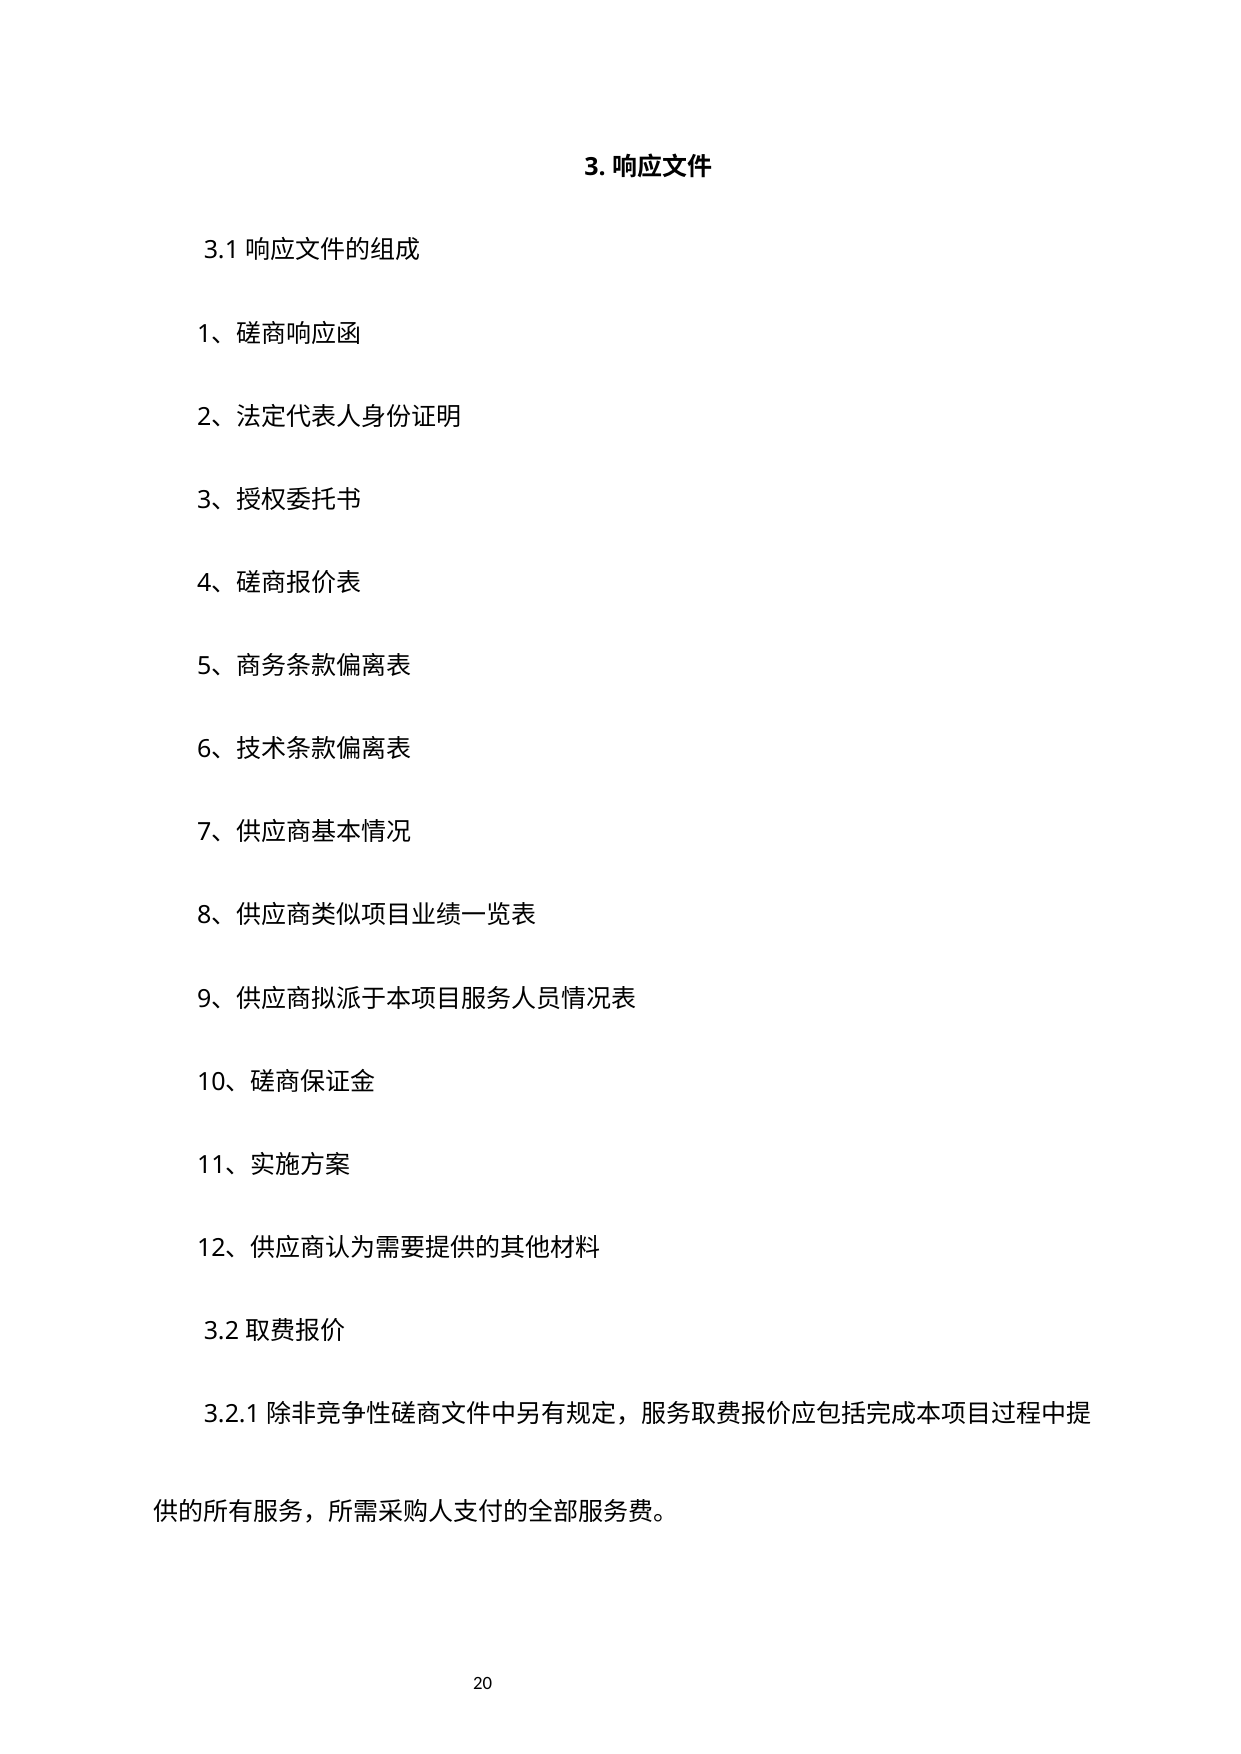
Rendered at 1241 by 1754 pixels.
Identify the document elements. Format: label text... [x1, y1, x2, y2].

text 12、供应商认为需要提供的其他材料 [197, 1213, 1092, 1278]
text 1、磋商响应函 [197, 299, 1092, 364]
text 5、商务条款偏离表 [197, 631, 1092, 696]
text 3.2.1 除非竞争性磋商文件中另有规定，服务取费报价应包括完成本项目过程中提供的所有服务，所需采购人支付的全部服务费。 [153, 1379, 1092, 1542]
text 3、授权委托书 [197, 465, 1092, 530]
text 2、法定代表人身份证明 [197, 382, 1092, 447]
text 3.1 响应文件的组成 [153, 216, 1092, 281]
text 11、实施方案 [197, 1130, 1092, 1195]
text 10、磋商保证金 [197, 1047, 1092, 1112]
text 6、技术条款偏离表 [197, 714, 1092, 779]
text 7、供应商基本情况 [197, 797, 1092, 862]
text 3.2 取费报价 [153, 1296, 1092, 1361]
text 9、供应商拟派于本项目服务人员情况表 [197, 964, 1092, 1029]
text 4、磋商报价表 [197, 548, 1092, 613]
text 3. 响应文件 [153, 132, 1092, 197]
text 8、供应商类似项目业绩一览表 [197, 881, 1092, 946]
